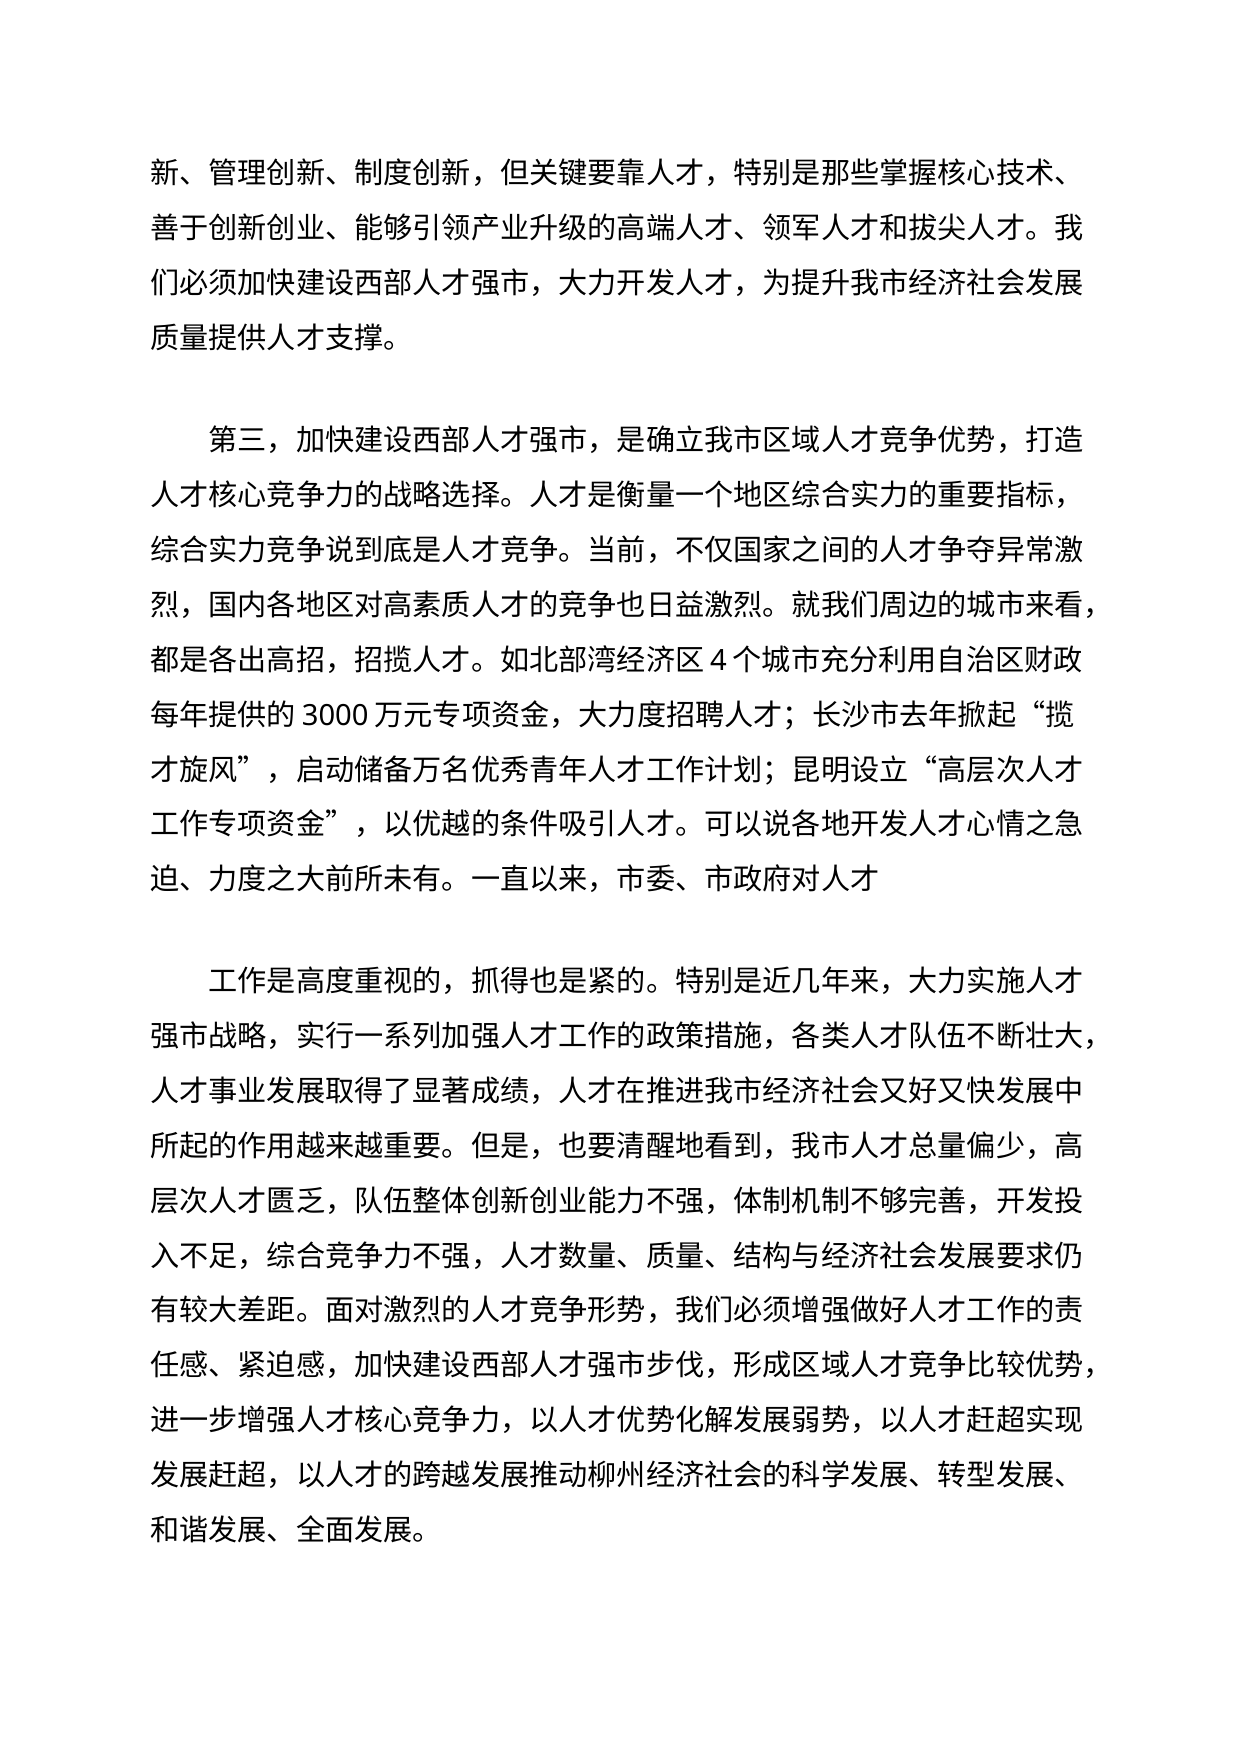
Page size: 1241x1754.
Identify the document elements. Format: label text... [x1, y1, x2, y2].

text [150, 150, 1090, 357]
text 工作是高度重视的，抓得也是紧的。特别是近几年来，大力实施人才强市战略，实行一系列加强人才工作的政策措施，各类人才队伍不断壮大，人才事业发展取得了显著成绩，人才在推进我市经济社会又好又快发展中所起的作用越来越重要。但是，也要清醒地看到，我市人才总量偏少，高层次人才匮乏，队伍整体创新创业能力不强，体制机制不够完善，开发投入不足，综合竞争力不强，人才数量、质量、结构与经济社会发展要求仍有较大差距。面对激烈的人才竞争形势，我们必须增强做好人才工作的责任感、紧迫感，加快建设西部人才强市步伐，形成区域人才竞争比较优势，进一步增强人才核心竞争力，以人才优势化解发展弱势，以人才赶超实现发展赶超，以人才的跨越发展推动柳州经济社会的科学发展、转型发展、和谐发展、全面发展。 [150, 958, 1090, 1549]
text 第三，加快建设西部人才强市，是确立我市区域人才竞争优势，打造人才核心竞争力的战略选择。人才是衡量一个地区综合实力的重要指标，综合实力竞争说到底是人才竞争。当前，不仅国家之间的人才争夺异常激烈，国内各地区对高素质人才的竞争也日益激烈。就我们周边的城市来看，都是各出高招，招揽人才。如北部湾经济区4个城市充分利用自治区财政每年提供的3000万元专项资金，大力度招聘人才；长沙市去年掀起“揽才旋风”，启动储备万名优秀青年人才工作计划；昆明设立“高层次人才工作专项资金”，以优越的条件吸引人才。可以说各地开发人才心情之急迫、力度之大前所未有。一直以来，市委、市政府对人才 [150, 416, 1090, 898]
